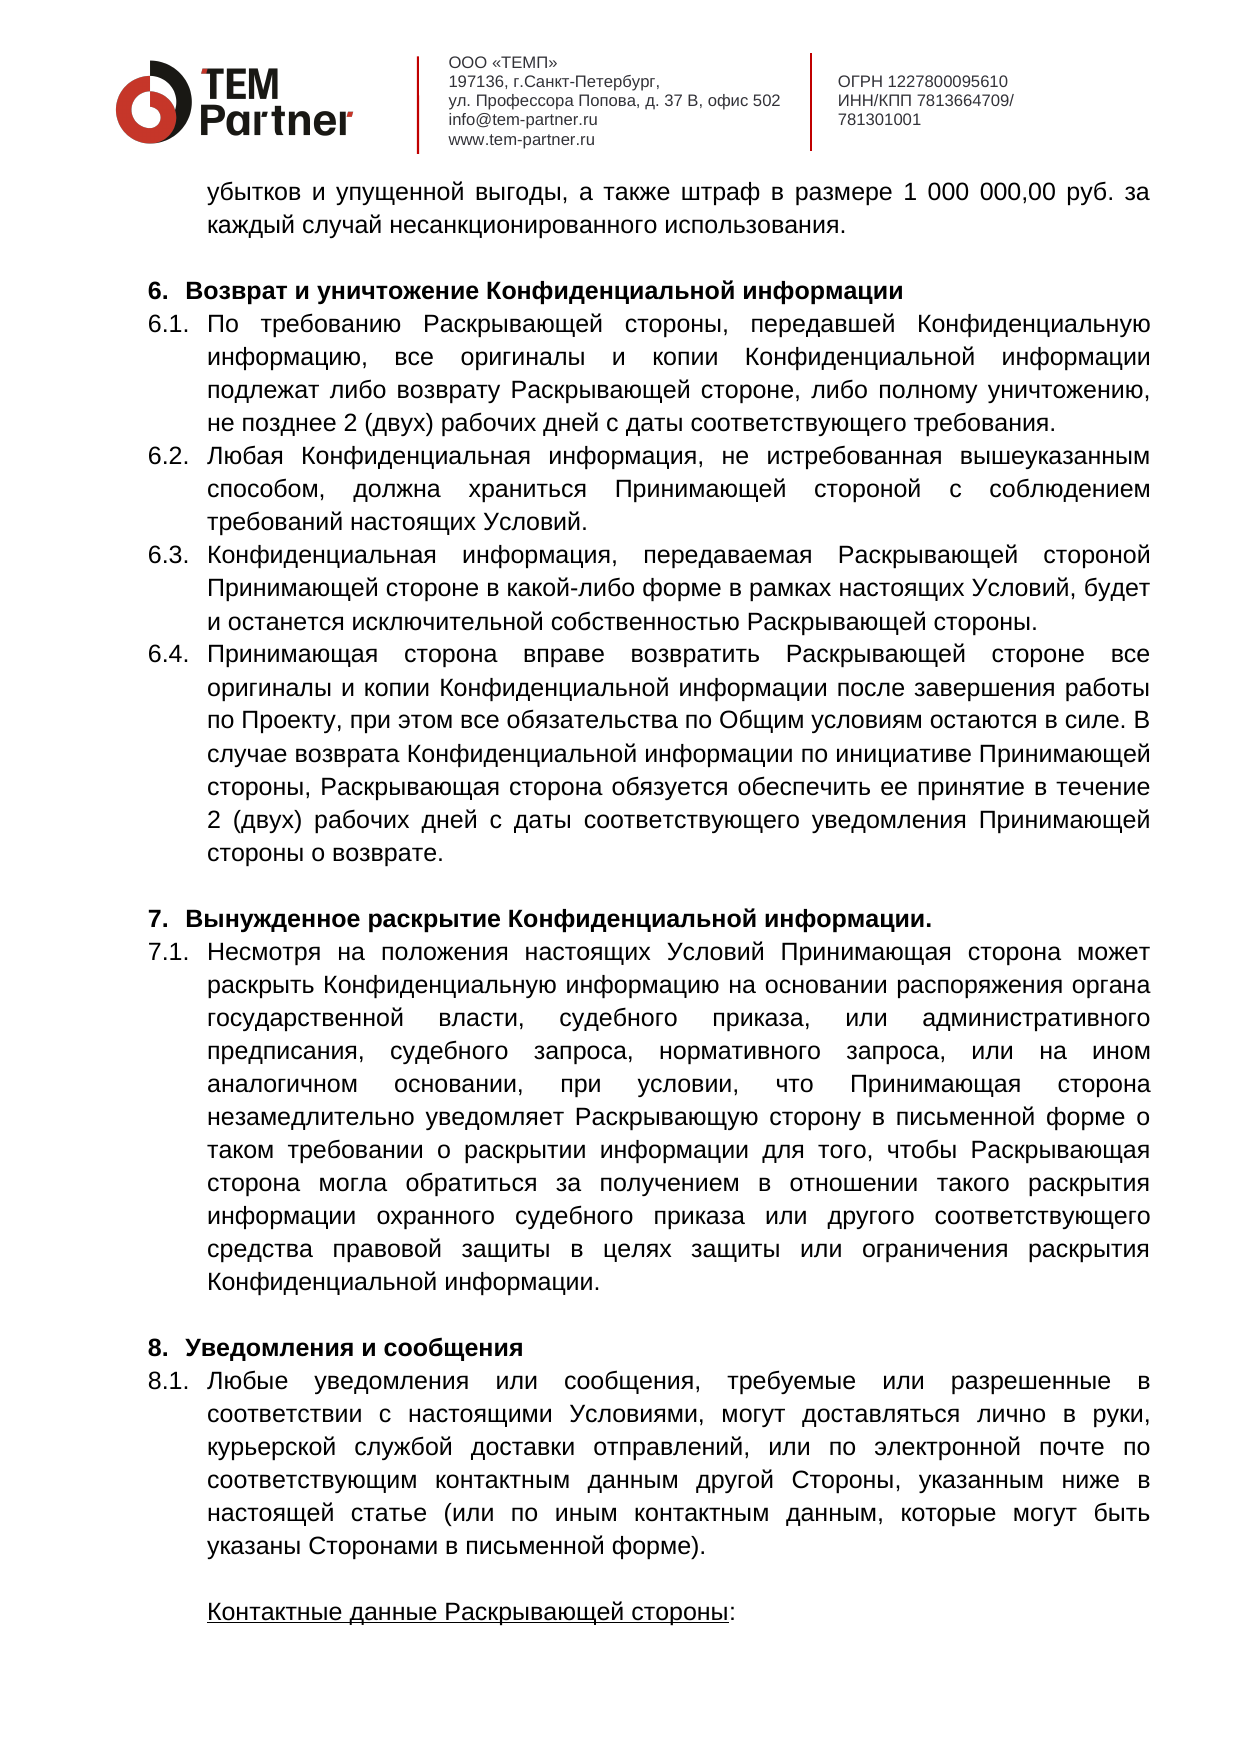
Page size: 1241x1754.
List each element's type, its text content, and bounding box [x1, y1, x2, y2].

list Конфиденциальная информация, передаваемая Раскрывающей стороной Принимающей стороне в какой-либо форме в рамках настоящих Условий, будет и останется исключительной собственностью Раскрывающей стороны. [148, 540, 1152, 635]
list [148, 177, 1152, 239]
list Любая Конфиденциальная информация, не истребованная вышеуказанным способом, должна храниться Принимающей стороной с соблюдением требований настоящих Условий. [148, 441, 1152, 536]
list Вынужденное раскрытие Конфиденциальной информации. [148, 904, 1152, 932]
list Несмотря на положения настоящих Условий Принимающая сторона может раскрыть Конфиденциальную информацию на основании распоряжения органа государственной власти, судебного приказа, или административного предписания, судебного запроса, нормативного запроса, или на ином аналогичном основании, при условии, что Принимающая сторона незамедлительно уведомляет Раскрывающую сторону в письменной форме о таком требовании о раскрытии информации для того, чтобы Раскрывающая сторона могла обратиться за получением в отношении такого раскрытия информации охранного судебного приказа или другого соответствующего средства правовой защиты в целях защиты или ограничения раскрытия Конфиденциальной информации. [148, 937, 1152, 1296]
list Принимающая сторона вправе возвратить Раскрывающей стороне все оригиналы и копии Конфиденциальной информации после завершения работы по Проекту, при этом все обязательства по Общим условиям остаются в силе. В случае возврата Конфиденциальной информации по инициативе Принимающей стороны, Раскрывающая сторона обязуется обеспечить ее принятие в течение 2 (двух) рабочих дней с даты соответствующего уведомления Принимающей стороны о возврате. [148, 639, 1152, 866]
list Уведомления и сообщения [148, 1333, 1152, 1362]
list Возврат и уничтожение Конфиденциальной информации [148, 276, 1152, 305]
list Любые уведомления или сообщения, требуемые или разрешенные в соответствии с настоящими Условиями, могут доставляться лично в руки, курьерской службой доставки отправлений, или по электронной почте по соответствующим контактным данным другой Стороны, указанным ниже в настоящей статье (или по иным контактным данным, которые могут быть указаны Сторонами в письменной форме). [148, 1366, 1152, 1560]
text Контактные данные Раскрывающей стороны: [207, 1597, 1152, 1626]
picture [83, 22, 386, 182]
list По требованию Раскрывающей стороны, передавшей Конфиденциальную информацию, все оригиналы и копии Конфиденциальной информации подлежат либо возврату Раскрывающей стороне, либо полному уничтожению, не позднее 2 (двух) рабочих дней с даты соответствующего требования. [148, 309, 1152, 437]
